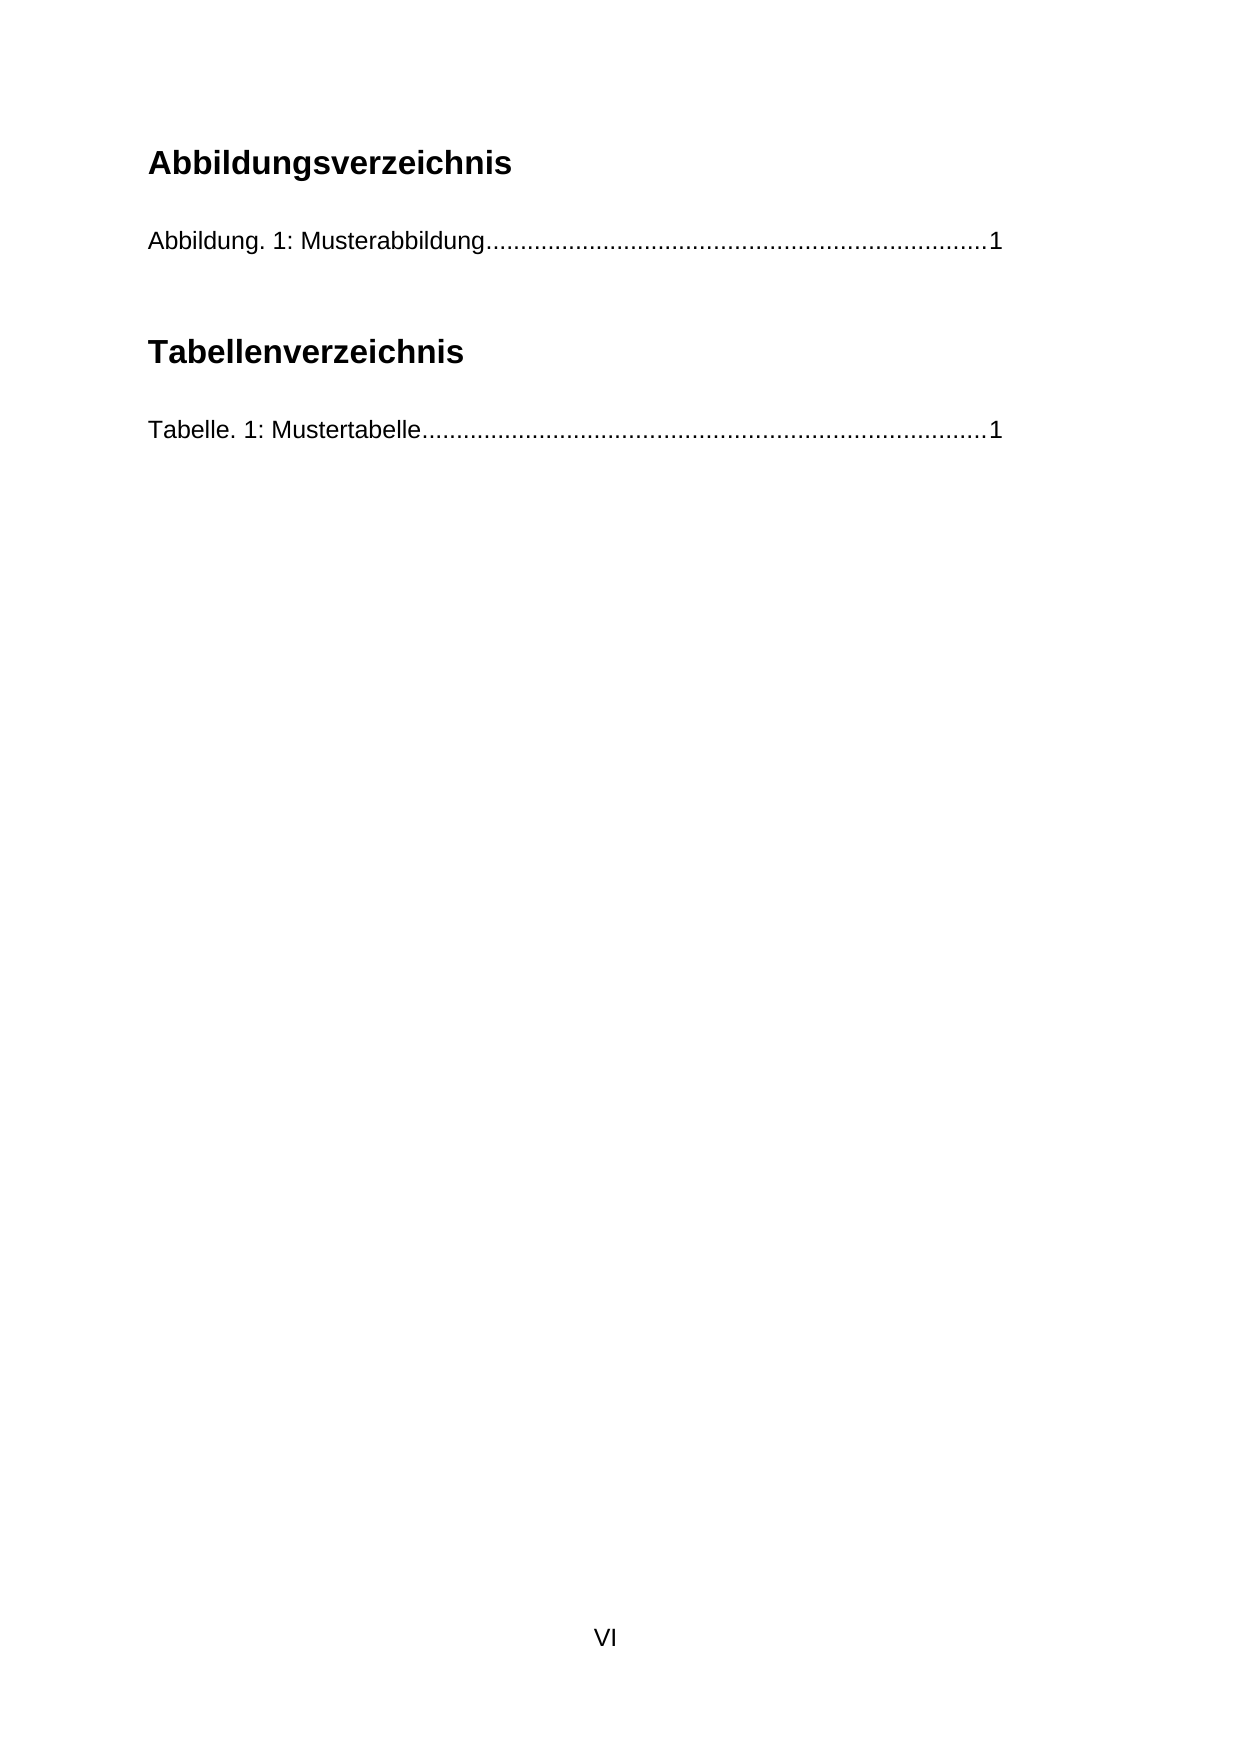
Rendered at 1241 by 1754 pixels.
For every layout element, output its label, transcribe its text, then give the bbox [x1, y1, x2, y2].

text Abbildungsverzeichnis [148, 143, 1063, 182]
text Tabellenverzeichnis [148, 332, 1063, 371]
text Abbildung. 1: Musterabbildung 1 [148, 226, 1063, 254]
text Tabelle. 1: Mustertabelle 1 [148, 415, 1063, 444]
